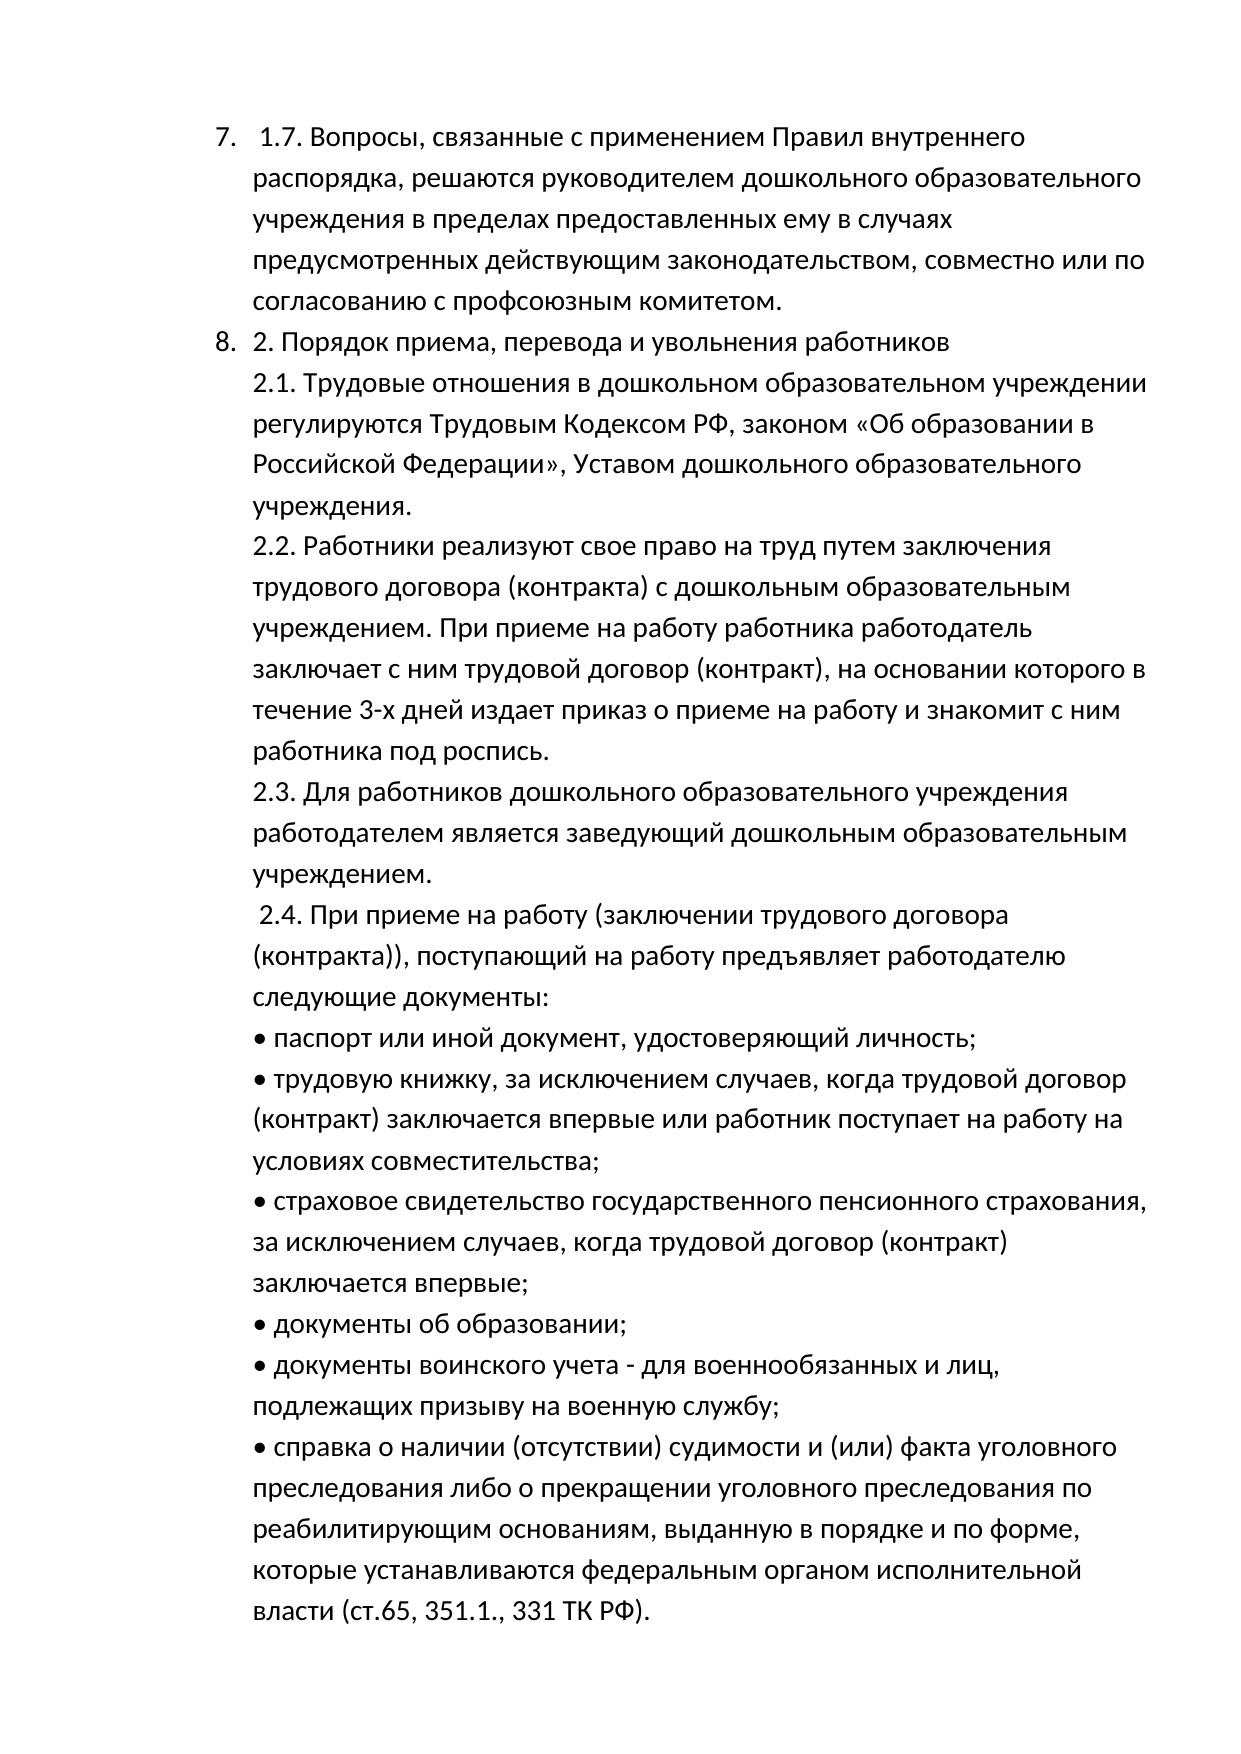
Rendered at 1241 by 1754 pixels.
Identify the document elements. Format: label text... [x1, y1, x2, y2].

list 2.1. Трудовые отношения в дошкольном образовательном учреждении регулируются Трудовым Кодексом РФ, законом «Об образовании в Российской Федерации», Уставом дошкольного образовательного учреждения. [252, 364, 1152, 522]
list 2. Порядок приема, перевода и увольнения работников [215, 323, 1152, 358]
list 1.7. Вопросы, связанные с применением Правил внутреннего распорядка, решаются руководителем дошкольного образовательного учреждения в пределах предоставленных ему в случаях предусмотренных действующим законодательством, совместно или по согласованию с профсоюзным комитетом. [215, 118, 1152, 317]
list 2.4. При приеме на работу (заключении трудового договора (контракта)), поступающий на работу предъявляет работодателю следующие документы: • паспорт или иной документ, удостоверяющий личность; • трудовую книжку, за исключением случаев, когда трудовой договор (контракт) заключается впервые или работник поступает на работу на условиях совместительства; • страховое свидетельство государственного пенсионного страхования, за исключением случаев, когда трудовой договор (контракт) заключается впервые; • документы об образовании; • документы воинского учета - для военнообязанных и лиц, подлежащих призыву на военную службу; • справка о наличии (отсутствии) судимости и (или) факта уголовного преследования либо о прекращении уголовного преследования по реабилитирующим основаниям, выданную в порядке и по форме, которые устанавливаются федеральным органом исполнительной власти (ст.65, 351.1., 331 ТК РФ). [252, 896, 1152, 1627]
list 2.2. Работники реализуют свое право на труд путем заключения трудового договора (контракта) с дошкольным образовательным учреждением. При приеме на работу работника работодатель заключает с ним трудовой договор (контракт), на основании которого в течение 3-х дней издает приказ о приеме на работу и знакомит с ним работника под роспись. [252, 527, 1152, 768]
list 2.3. Для работников дошкольного образовательного учреждения работодателем является заведующий дошкольным образовательным учреждением. [252, 773, 1152, 891]
